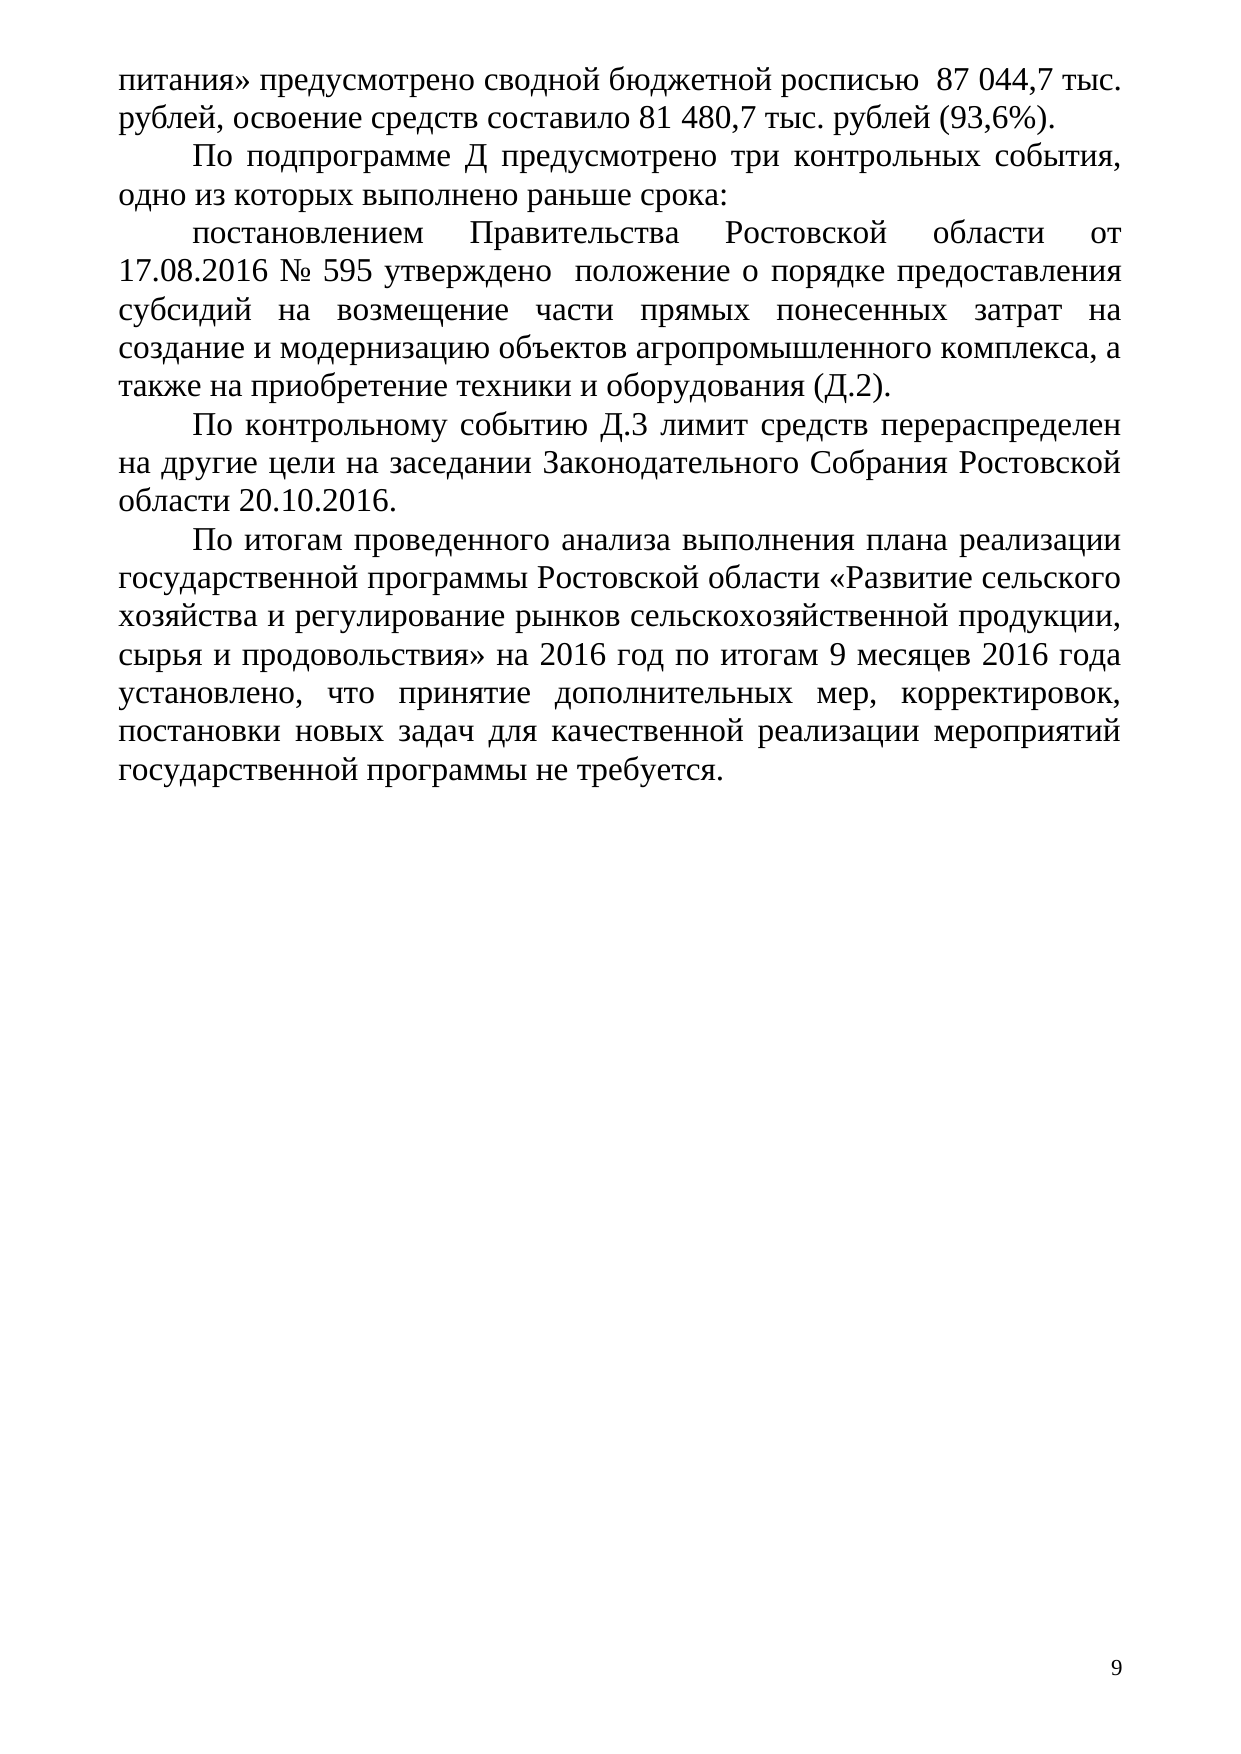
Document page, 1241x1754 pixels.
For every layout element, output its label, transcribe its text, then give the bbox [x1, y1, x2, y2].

text По контрольному событию Д.3 лимит средств перераспределен на другие цели на заседании Законодательного Собрания Ростовской области 20.10.2016. [118, 404, 1122, 519]
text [118, 59, 1122, 136]
text постановлением Правительства Ростовской области от 17.08.2016 № 595 утверждено положение о порядке предоставления субсидий на возмещение части прямых понесенных затрат на создание и модернизацию объектов агропромышленного комплекса, а также на приобретение техники и оборудования (Д.2). [118, 212, 1122, 404]
text По итогам проведенного анализа выполнения плана реализации государственной программы Ростовской области «Развитие сельского хозяйства и регулирование рынков сельскохозяйственной продукции, сырья и продовольствия» на 2016 год по итогам 9 месяцев 2016 года установлено, что принятие дополнительных мер, корректировок, постановки новых задач для качественной реализации мероприятий государственной программы не требуется. [118, 519, 1122, 787]
text По подпрограмме Д предусмотрено три контрольных события, одно из которых выполнено раньше срока: [118, 136, 1122, 212]
